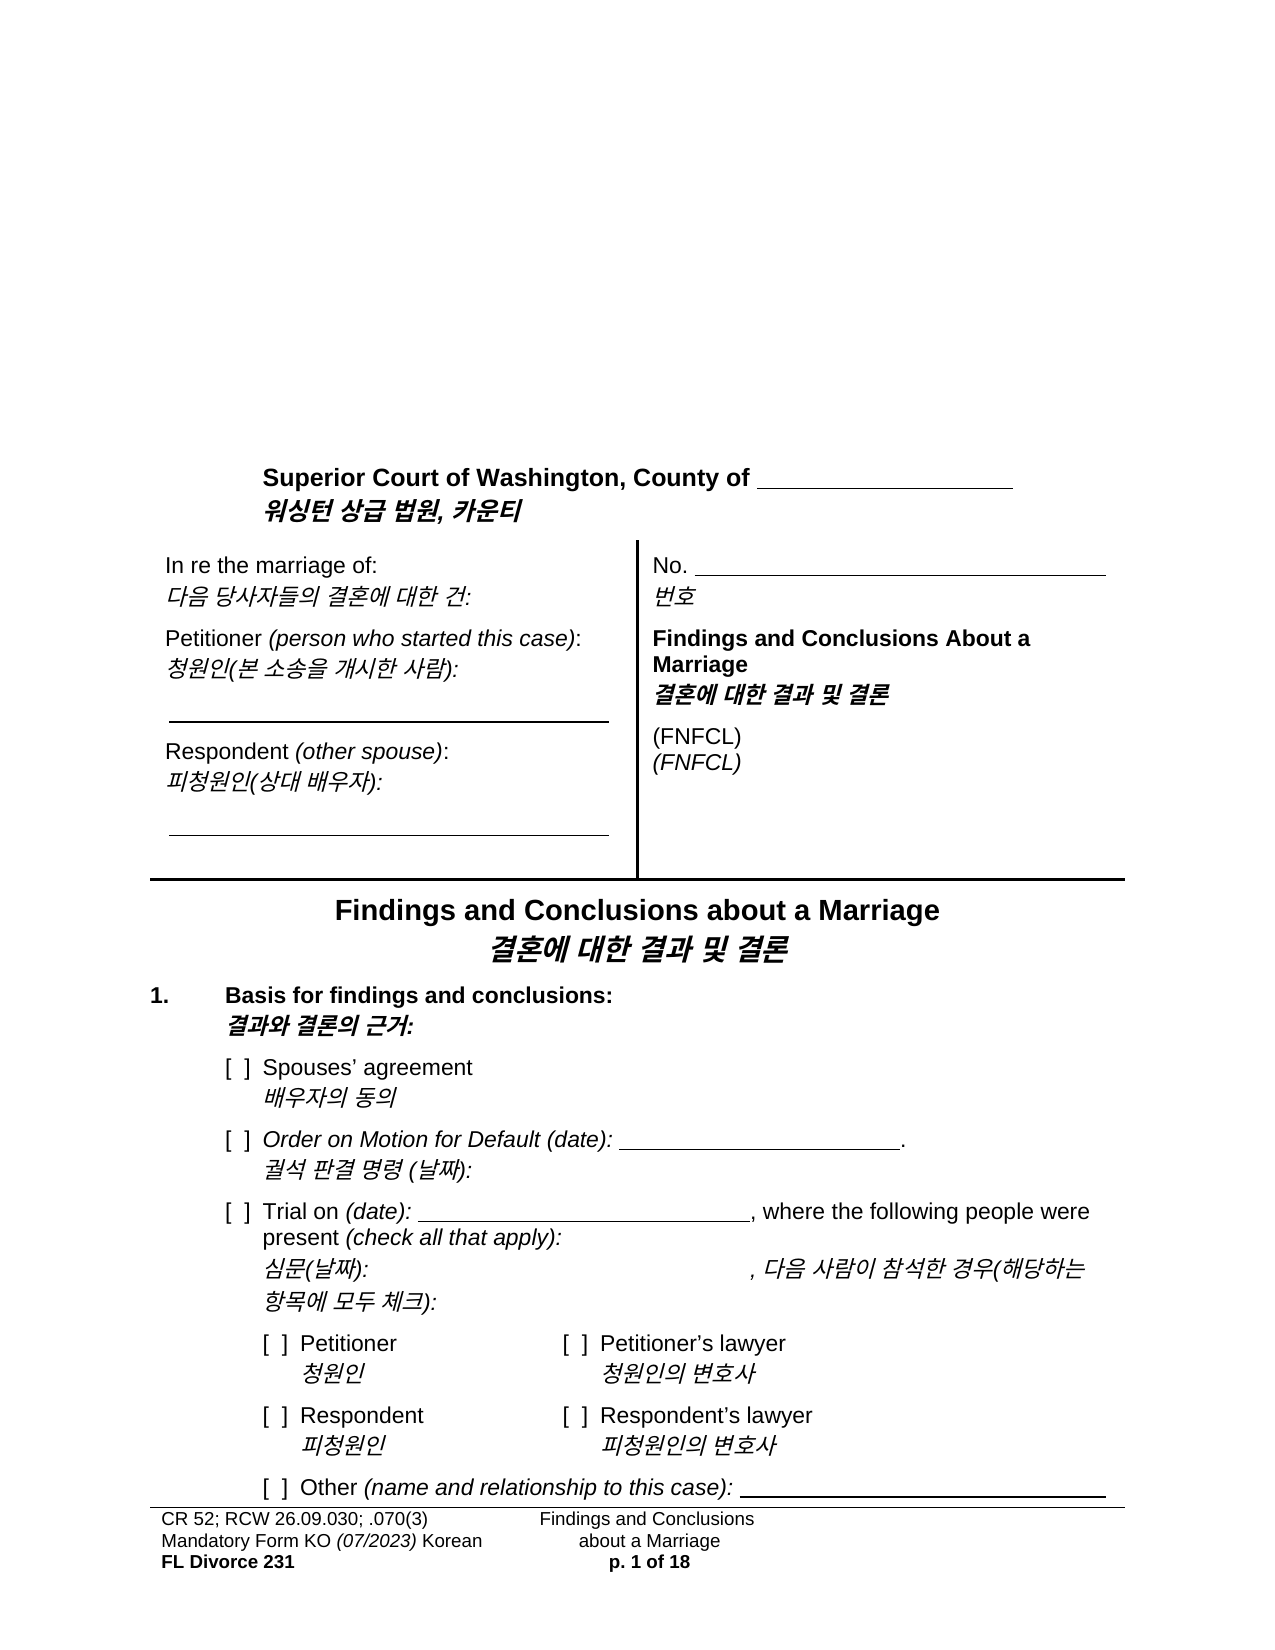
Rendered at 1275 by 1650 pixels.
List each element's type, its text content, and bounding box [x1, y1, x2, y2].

text 배우자의 동의 [262, 1080, 1125, 1113]
text Findings and Conclusions about a Marriage [150, 893, 1125, 927]
table_header No. 번호 Findings and Conclusions About a Marriage 결혼에 대한 결과 및 결론 (FNFCL) (FNFCL) [639, 540, 1125, 878]
text [ ] Trial on (date): , where the following people were present (check all that apply): [225, 1198, 1125, 1251]
list 결과와 결론의 근거: [225, 1008, 1125, 1041]
table_header In re the marriage of: 다음 당사자들의 결혼에 대한 건: Petitioner (person who started this case): 청원인(본 소송을 개시한 사람): Respondent (other spouse): 피청원인(상대 배우자): [150, 540, 636, 878]
text Superior Court of Washington, County of [150, 462, 1125, 491]
text [ ] Order on Motion for Default (date): . [225, 1126, 1125, 1152]
text 심문(날짜): , 다음 사람이 참석한 경우(해당하는 항목에 모두 체크): [225, 1251, 1125, 1317]
text 피청원인 피청원인의 변호사 [262, 1428, 1125, 1461]
text [ ] Spouses’ agreement [225, 1054, 1125, 1080]
list 1. Basis for findings and conclusions: [150, 982, 1125, 1008]
text [ ] Respondent [ ] Respondent’s lawyer [262, 1402, 1125, 1428]
text [ ] Petitioner [ ] Petitioner’s lawyer [262, 1329, 1125, 1356]
text 결혼에 대한 결과 및 결론 [150, 927, 1125, 969]
text 궐석 판결 명령 (날짜): [225, 1152, 1125, 1185]
text 워싱턴 상급 법원, 카운티 [262, 491, 1125, 527]
text 청원인 청원인의 변호사 [262, 1356, 1125, 1389]
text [262, 1474, 1125, 1500]
